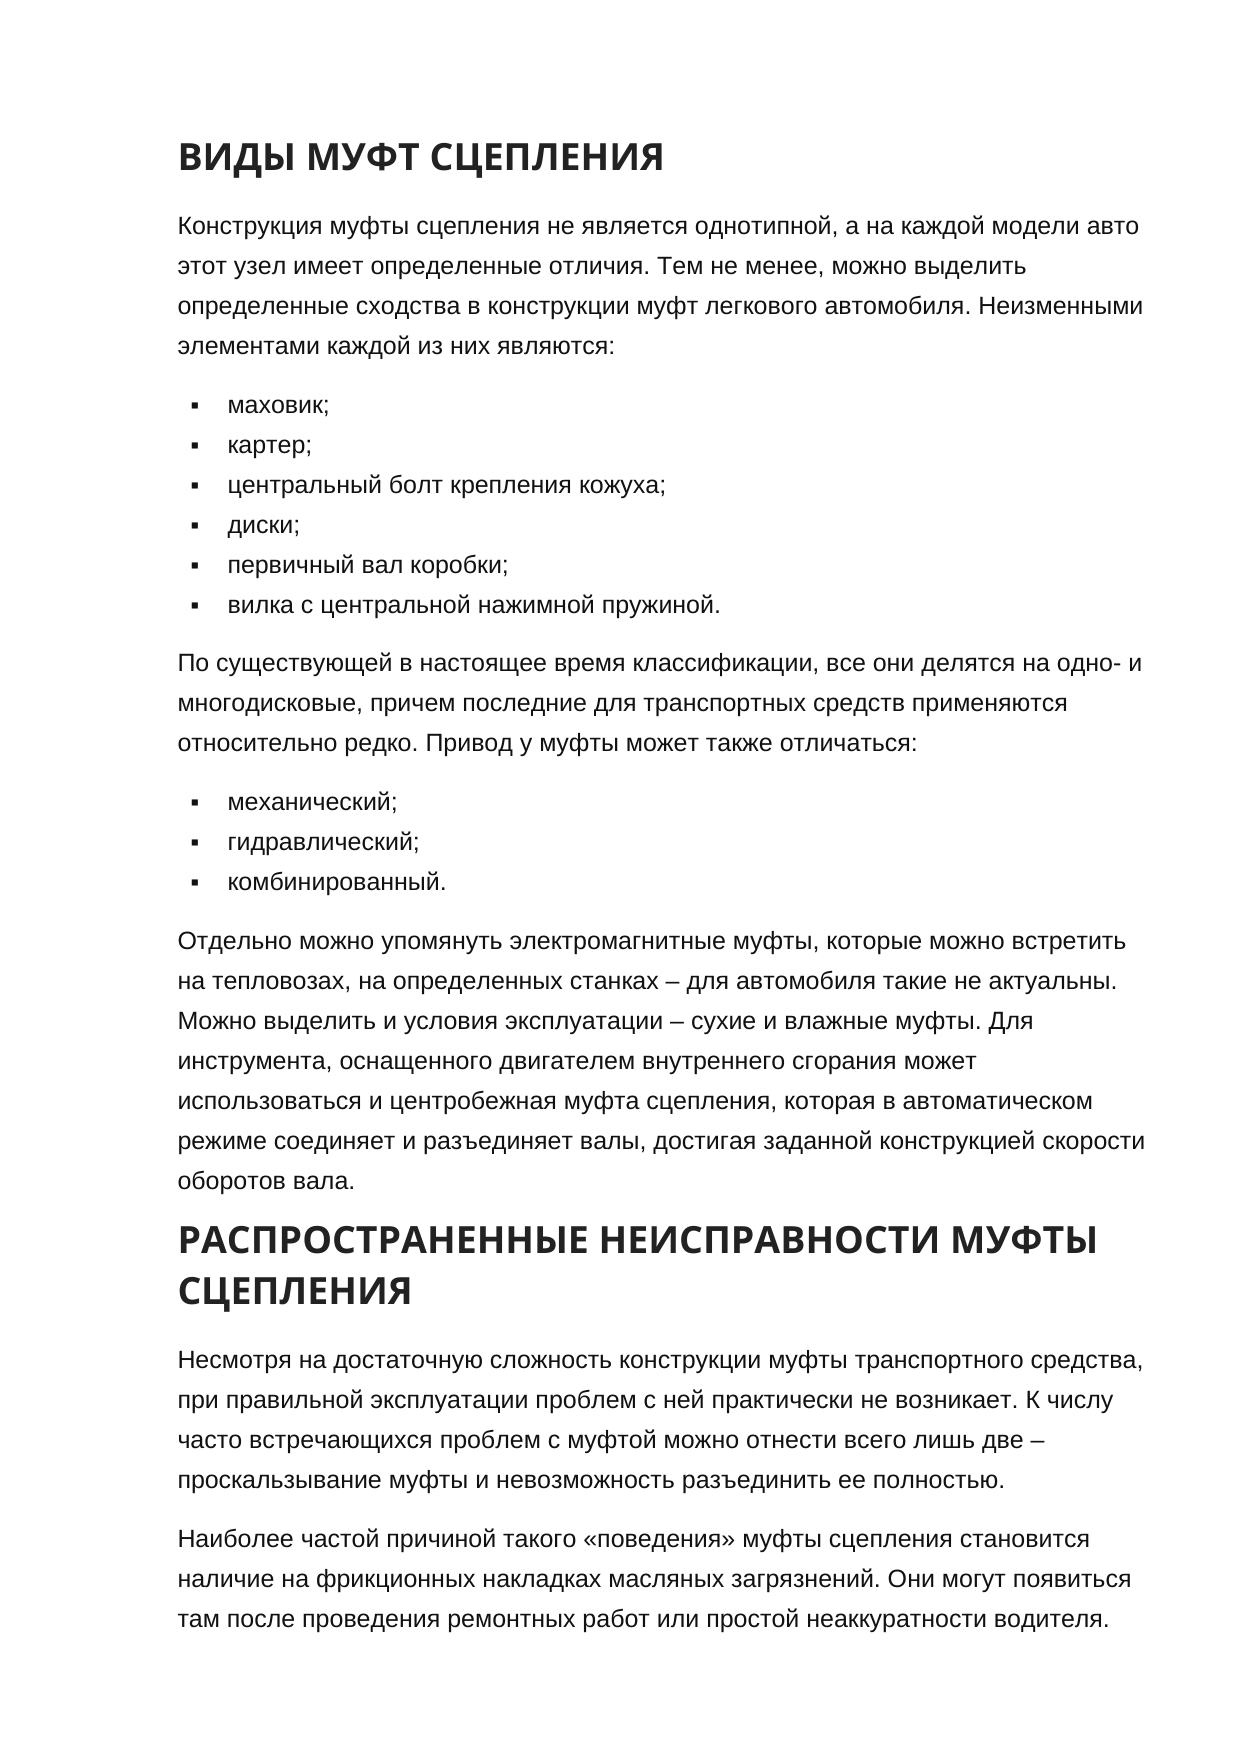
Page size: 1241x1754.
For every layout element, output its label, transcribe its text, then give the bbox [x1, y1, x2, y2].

text По существующей в настоящее время классификации, все они делятся на одно- и многодисковые, причем последние для транспортных средств применяются относительно редко. Привод у муфты может также отличаться: [177, 637, 1152, 757]
text Конструкция муфты сцепления не является однотипной, а на каждой модели авто этот узел имеет определенные отличия. Тем не менее, можно выделить определенные сходства в конструкции муфт легкового автомобиля. Неизменными элементами каждой из них являются: [177, 199, 1152, 359]
list центральный болт крепления кожуха; [190, 458, 1152, 498]
text Несмотря на достаточную сложность конструкции муфты транспортного средства, при правильной эксплуатации проблем с ней практически не возникает. К числу часто встречающихся проблем с муфтой можно отнести всего лишь две – проскальзывание муфты и невозможность разъединить ее полностью. [177, 1334, 1152, 1494]
list диски; [190, 498, 1152, 538]
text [177, 1513, 1152, 1633]
list маховик; [190, 378, 1152, 418]
text Отдельно можно упомянуть электромагнитные муфты, которые можно встретить на тепловозах, на определенных станках – для автомобиля такие не актуальны. Можно выделить и условия эксплуатации – сухие и влажные муфты. Для инструмента, оснащенного двигателем внутреннего сгорания может использоваться и центробежная муфта сцепления, которая в автоматическом режиме соединяет и разъединяет валы, достигая заданной конструкцией скорости оборотов вала. [177, 914, 1152, 1194]
list комбинированный. [190, 856, 1152, 896]
list вилка с центральной нажимной пружиной. [190, 578, 1152, 618]
list картер; [190, 418, 1152, 458]
text РАСПРОСТРАНЕННЫЕ НЕИСПРАВНОСТИ МУФТЫ СЦЕПЛЕНИЯ [177, 1213, 1152, 1315]
list гидравлический; [190, 816, 1152, 856]
list первичный вал коробки; [190, 538, 1152, 578]
text ВИДЫ МУФТ СЦЕПЛЕНИЯ [177, 130, 1152, 181]
list механический; [190, 776, 1152, 816]
